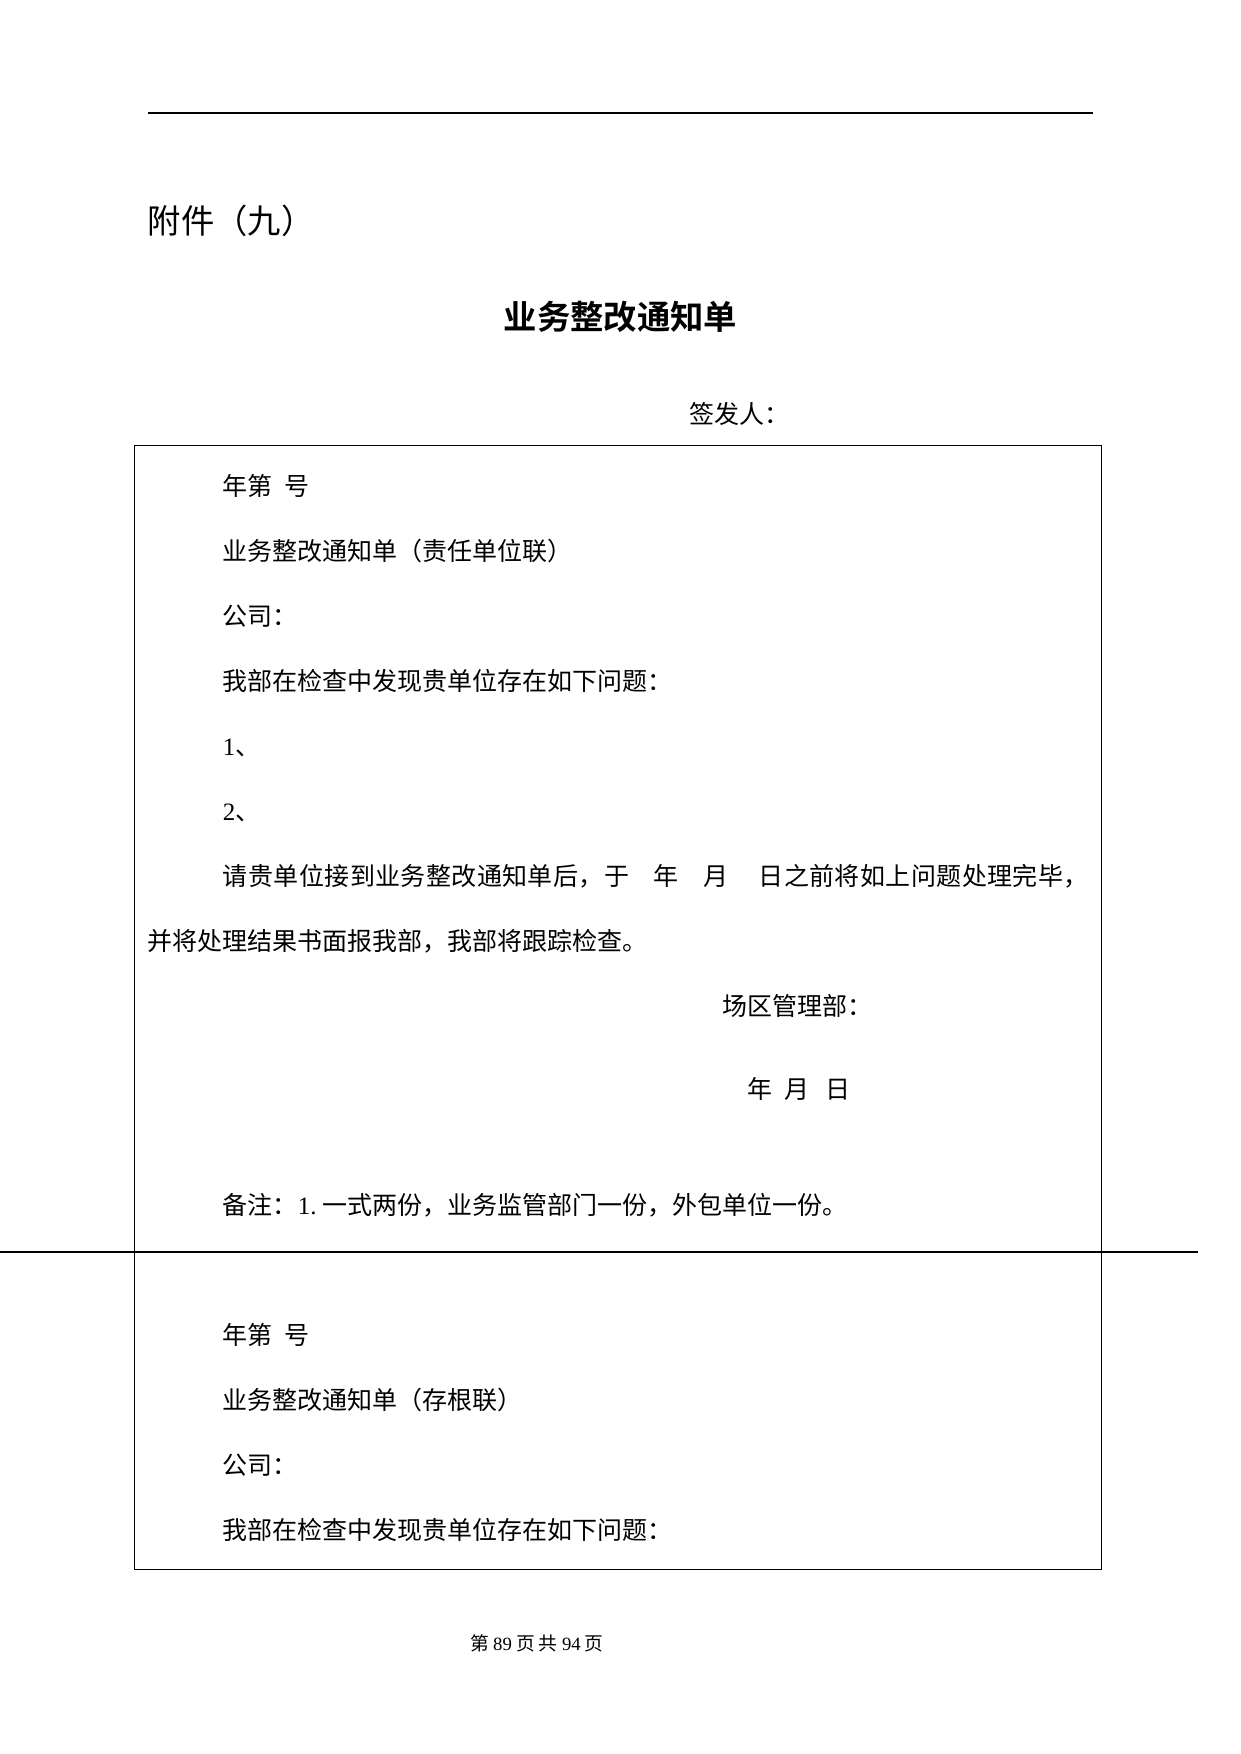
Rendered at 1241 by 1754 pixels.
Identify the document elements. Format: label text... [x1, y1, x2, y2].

text 公司： [148, 1431, 1093, 1488]
text 场区管理部： [148, 972, 1093, 1037]
text 年 月 日 [135, 1048, 1101, 1120]
text 公司： [148, 582, 1093, 647]
text 1、 [148, 712, 1093, 777]
text 签发人： [148, 380, 1093, 445]
text 业务整改通知单（责任单位联） [148, 517, 1093, 582]
text 2、 [148, 777, 1093, 842]
text 业务整改通知单（存根联） [148, 1366, 1093, 1431]
text 年第 号 [148, 1301, 1093, 1366]
text 备注：1. 一式两份，业务监管部门一份，外包单位一份。 [148, 1171, 1093, 1236]
title 附件（九） [148, 187, 1093, 252]
text 请贵单位接到业务整改通知单后，于 年 月 日之前将如上问题处理完毕，并将处理结果书面报我部，我部将跟踪检查。 [148, 842, 1093, 972]
text 我部在检查中发现贵单位存在如下问题： [135, 1488, 1101, 1569]
text 业务整改通知单 [148, 282, 1093, 347]
text 年第 号 [135, 446, 1101, 517]
text 我部在检查中发现贵单位存在如下问题： [148, 647, 1093, 712]
